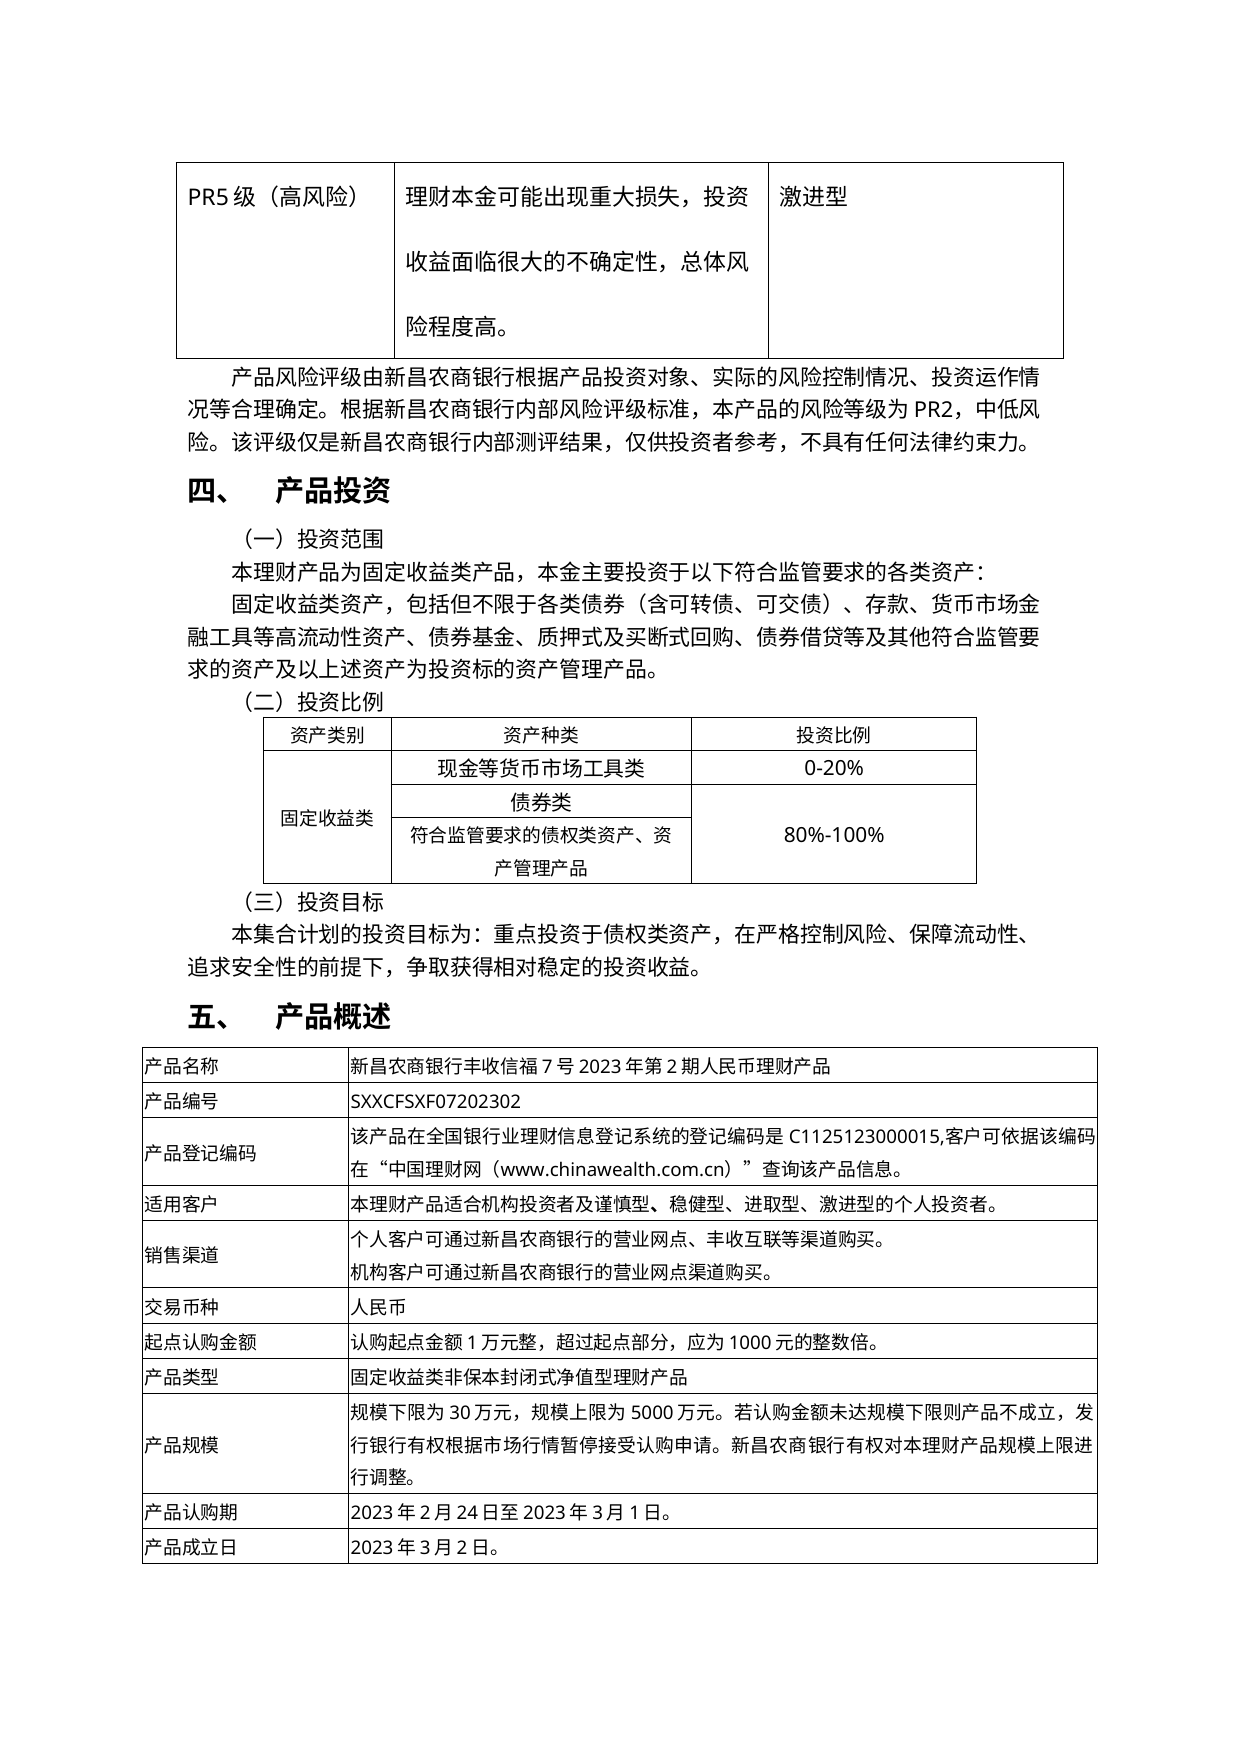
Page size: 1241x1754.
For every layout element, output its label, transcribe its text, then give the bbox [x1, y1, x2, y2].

table_cell 产品编号 [143, 1083, 348, 1117]
table_cell 本理财产品适合机构投资者及谨慎型、稳健型、进取型、激进型的个人投资者。 [349, 1186, 1097, 1220]
text 固定收益类资产，包括但不限于各类债券（含可转债、可交债）、存款、货币市场金融工具等高流动性资产、债券基金、质押式及买断式回购、债券借贷等及其他符合监管要求的资产及以上述资产为投资标的资产管理产品。 [187, 587, 1053, 684]
table_cell 人民币 [349, 1288, 1097, 1322]
table_cell 个人客户可通过新昌农商银行的营业网点、丰收互联等渠道购买。 机构客户可通过新昌农商银行的营业网点渠道购买。 [349, 1221, 1097, 1287]
table_cell 产品类型 [143, 1359, 348, 1393]
table_header 新昌农商银行丰收信福7号2023年第2期人民币理财产品 [349, 1048, 1097, 1082]
table_cell 产品成立日 [143, 1529, 348, 1563]
table_cell 固定收益类 [264, 751, 391, 883]
table_header 资产种类 [392, 718, 691, 750]
text （二）投资比例 [187, 684, 1053, 717]
text （三）投资目标 [187, 884, 1053, 917]
text 本集合计划的投资目标为：重点投资于债权类资产，在严格控制风险、保障流动性、追求安全性的前提下，争取获得相对稳定的投资收益。 [187, 917, 1053, 982]
table_header 投资比例 [692, 718, 976, 750]
table_cell 符合监管要求的债权类资产、资产管理产品 [392, 818, 691, 883]
table_cell 交易币种 [143, 1288, 348, 1322]
table_cell 固定收益类非保本封闭式净值型理财产品 [349, 1359, 1097, 1393]
table_cell 认购起点金额1万元整，超过起点部分，应为1000元的整数倍。 [349, 1324, 1097, 1357]
table_cell 该产品在全国银行业理财信息登记系统的登记编码是C1125123000015,客户可依据该编码在“中国理财网（www.chinawealth.com.cn）”查询该产品信息。 [349, 1118, 1097, 1184]
text 本理财产品为固定收益类产品，本金主要投资于以下符合监管要求的各类资产： [187, 554, 1053, 587]
subtitle 产品投资 [187, 457, 1053, 522]
table_cell 激进型 [769, 163, 1063, 358]
table_header 资产类别 [264, 718, 391, 750]
table_cell 产品认购期 [143, 1494, 348, 1528]
table_header 产品名称 [143, 1048, 348, 1082]
table_cell 现金等货币市场工具类 [392, 751, 691, 784]
table_cell 2023年2月24日至2023年3月1日。 [349, 1494, 1097, 1528]
table_cell PR5级（高风险） [177, 163, 394, 358]
table_cell 销售渠道 [143, 1221, 348, 1287]
table_cell 债券类 [392, 785, 691, 817]
table_cell 2023年3月2日。 [349, 1529, 1097, 1563]
table_cell 产品规模 [143, 1394, 348, 1493]
table_cell 0-20% [692, 751, 976, 784]
table_cell 适用客户 [143, 1186, 348, 1220]
text （一）投资范围 [187, 522, 1053, 554]
subtitle 产品概述 [187, 982, 1053, 1047]
text 产品风险评级由新昌农商银行根据产品投资对象、实际的风险控制情况、投资运作情况等合理确定。根据新昌农商银行内部风险评级标准，本产品的风险等级为PR2，中低风险。该评级仅是新昌农商银行内部测评结果，仅供投资者参考，不具有任何法律约束力。 [187, 359, 1053, 457]
table_cell 理财本金可能出现重大损失，投资收益面临很大的不确定性，总体风险程度高。 [395, 163, 768, 358]
table_cell 80%-100% [692, 785, 976, 883]
table_cell 规模下限为30万元，规模上限为5000万元。若认购金额未达规模下限则产品不成立，发行银行有权根据市场行情暂停接受认购申请。新昌农商银行有权对本理财产品规模上限进行调整。 [349, 1394, 1097, 1493]
table_cell 产品登记编码 [143, 1118, 348, 1184]
table_cell SXXCFSXF07202302 [349, 1083, 1097, 1117]
table_cell 起点认购金额 [143, 1324, 348, 1357]
